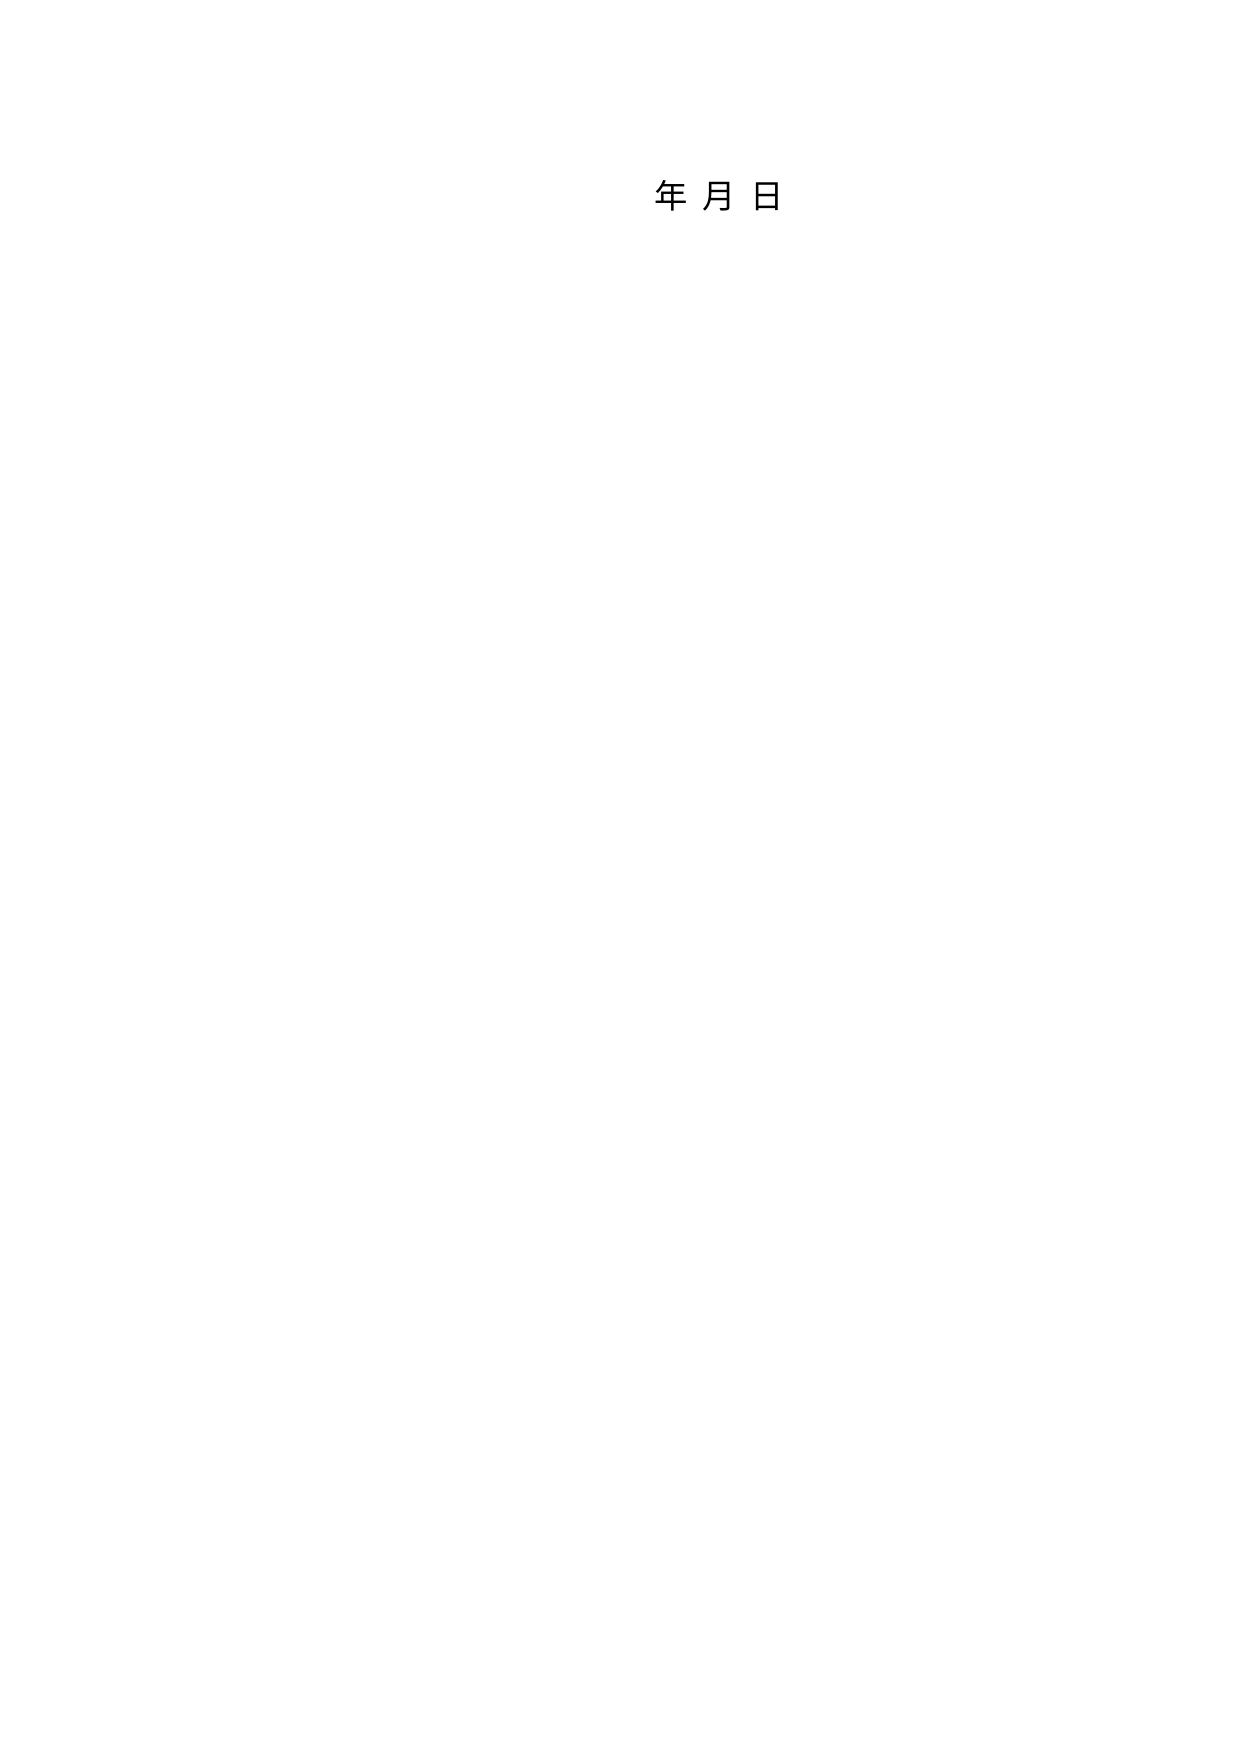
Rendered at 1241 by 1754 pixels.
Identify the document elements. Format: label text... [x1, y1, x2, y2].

text 年 月 日 [187, 162, 1053, 227]
